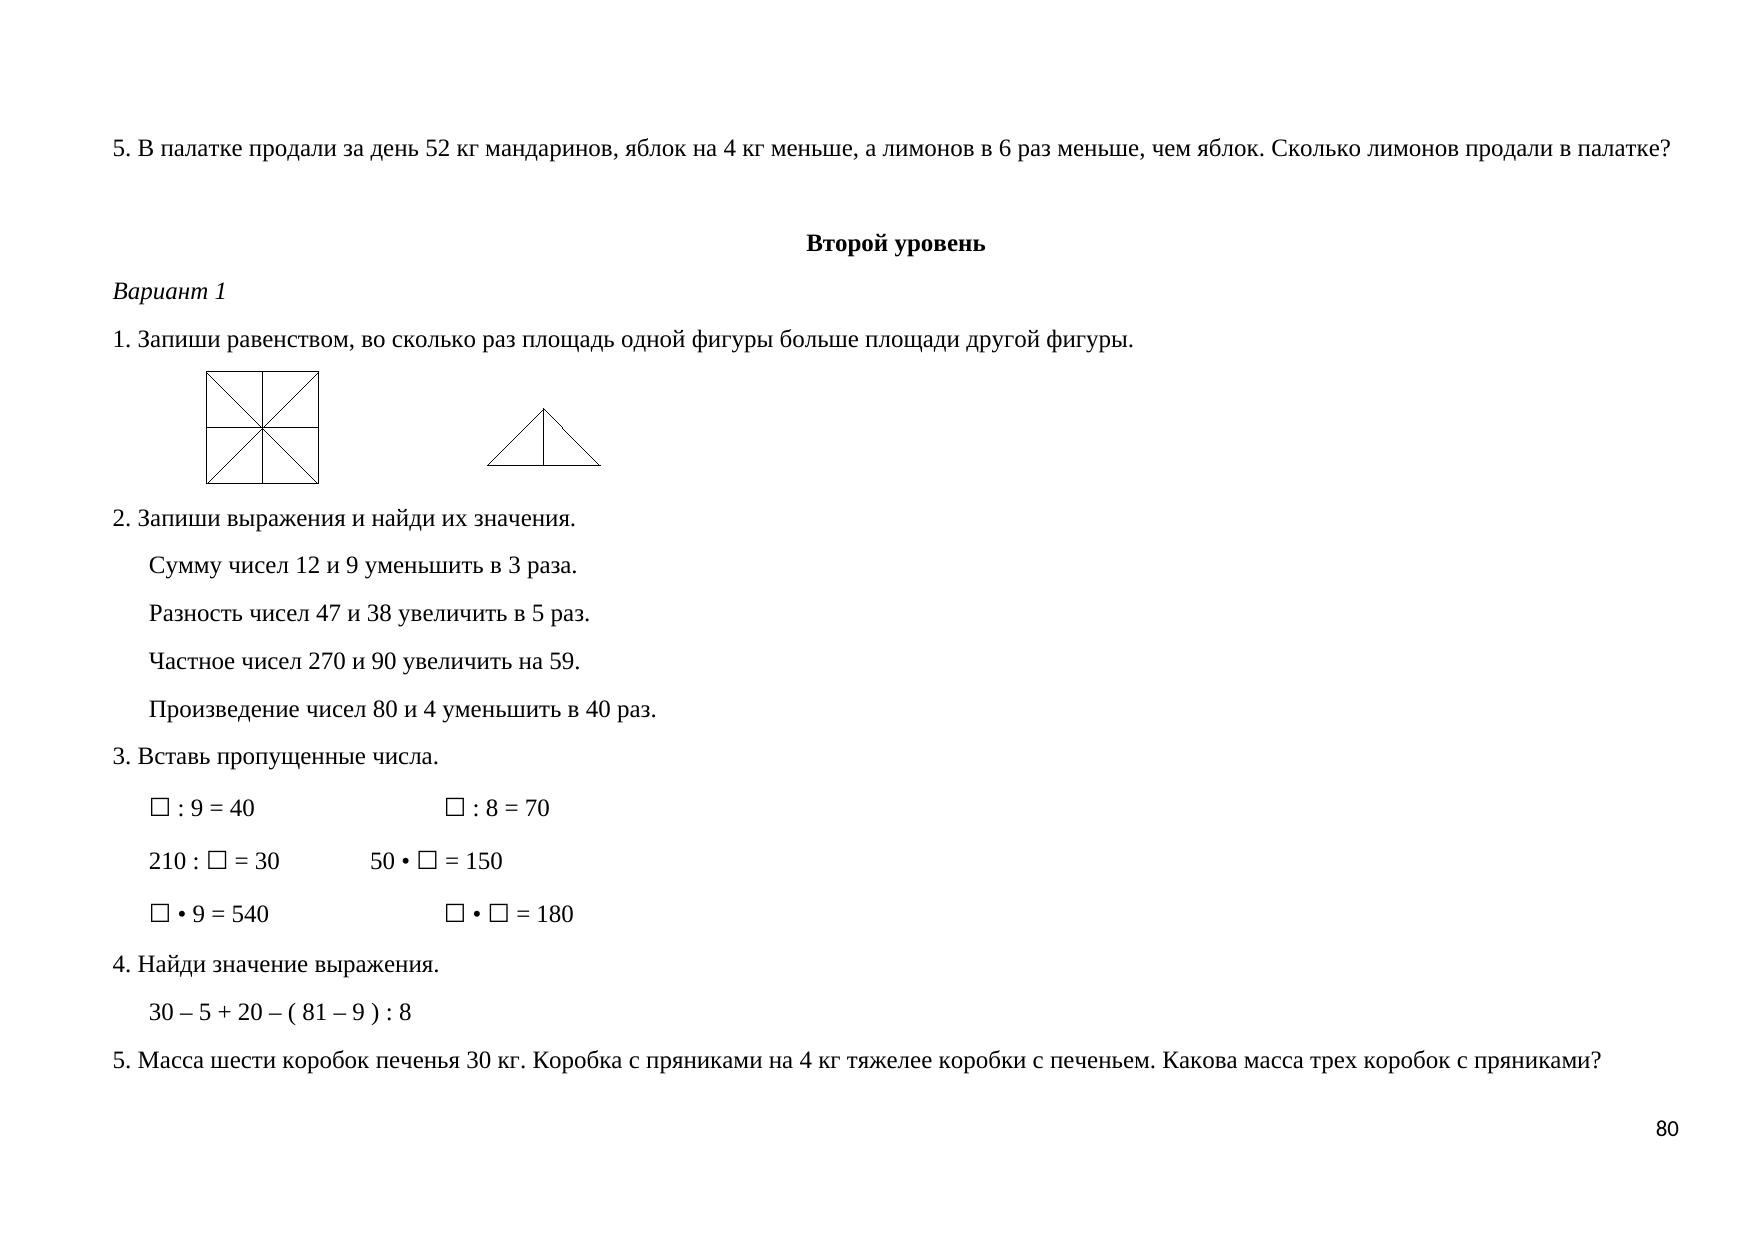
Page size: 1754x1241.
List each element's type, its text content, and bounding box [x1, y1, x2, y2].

text 30 – 5 + 20 – ( 81 – 9 ) : 8 [75, 997, 1679, 1026]
text Сумму чисел 12 и 9 уменьшить в 3 раза. [75, 551, 1679, 579]
text Вариант 1 [75, 276, 1679, 305]
text Разность чисел 47 и 38 увеличить в 5 раз. [75, 598, 1679, 627]
text Второй уровень [75, 228, 1679, 257]
text 5. Масса шести коробок печенья 30 кг. Коробка с пряниками на 4 кг тяжелее коробки с печеньем. Какова масса трех коробок с пряниками? [75, 1045, 1679, 1074]
text 3. Вставь пропущенные числа. [75, 741, 1679, 770]
text Частное чисел 270 и 90 увеличить на 59. [75, 646, 1679, 675]
text ☐ : 9 = 40 ☐ : 8 = 70 [75, 789, 1679, 823]
text ☐ • 9 = 540 ☐ • ☐ = 180 [75, 896, 1679, 930]
text 210 : ☐ = 30 50 • ☐ = 150 [75, 843, 1679, 877]
text 5. В палатке продали за день 52 кг мандаринов, яблок на 4 кг меньше, а лимонов в 6 раз меньше, чем яблок. Сколько лимонов продали в палатке? [75, 133, 1679, 162]
text 4. Найди значение выражения. [75, 949, 1679, 978]
text 2. Запиши выражения и найди их значения. [75, 503, 1679, 532]
text 1. Запиши равенством, во сколько раз площадь одной фигуры больше площади другой фигуры. [75, 324, 1679, 352]
text Произведение чисел 80 и 4 уменьшить в 40 раз. [75, 694, 1679, 722]
